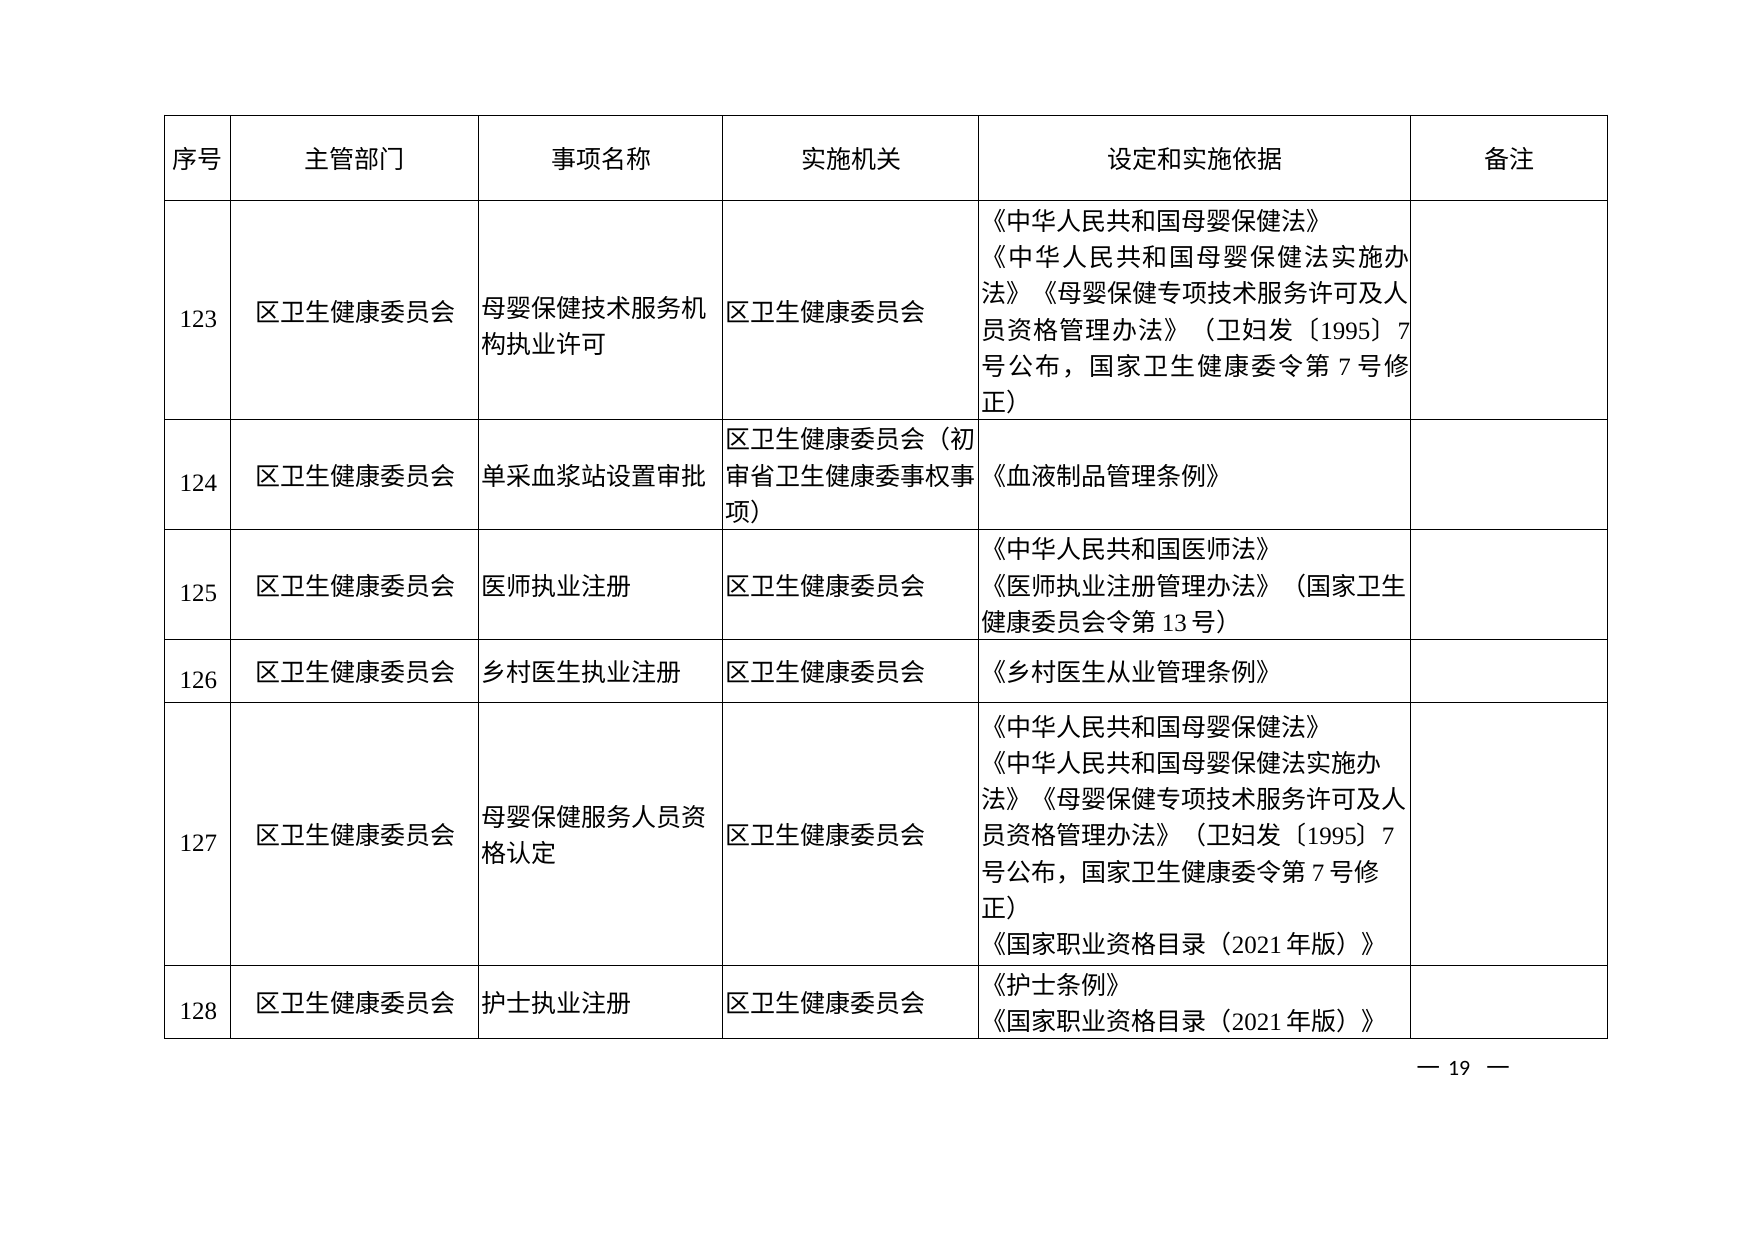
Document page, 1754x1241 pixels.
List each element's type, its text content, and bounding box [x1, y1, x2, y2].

table_cell 127 [165, 703, 230, 964]
table_header 设定和实施依据 [979, 116, 1410, 200]
table_cell 护士执业注册 [479, 966, 722, 1038]
table_cell 区卫生健康委员会 [231, 703, 478, 964]
table_cell [1411, 703, 1607, 964]
table_cell 区卫生健康委员会 [723, 201, 978, 419]
table_cell 126 [165, 640, 230, 702]
table_cell 《中华人民共和国医师法》 《医师执业注册管理办法》（国家卫生健康委员会令第13号） [979, 530, 1410, 638]
table_cell [1411, 201, 1607, 419]
table_cell [1411, 966, 1607, 1038]
table_header 备注 [1411, 116, 1607, 200]
table_cell 区卫生健康委员会 [723, 966, 978, 1038]
table_cell [1411, 420, 1607, 529]
table_cell 母婴保健服务人员资格认定 [479, 703, 722, 964]
table_header 实施机关 [723, 116, 978, 200]
table_cell 医师执业注册 [479, 530, 722, 638]
table_cell 母婴保健技术服务机构执业许可 [479, 201, 722, 419]
table_cell 《中华人民共和国母婴保健法》 《中华人民共和国母婴保健法实施办法》《母婴保健专项技术服务许可及人员资格管理办法》（卫妇发〔1995〕7号公布，国家卫生健康委令第7号修正） [979, 201, 1410, 419]
table_cell 区卫生健康委员会 [231, 640, 478, 702]
table_cell [1411, 640, 1607, 702]
table_header 序号 [165, 116, 230, 200]
table_cell 《护士条例》 《国家职业资格目录（2021年版）》 [979, 966, 1410, 1038]
table_cell 《中华人民共和国母婴保健法》 《中华人民共和国母婴保健法实施办法》《母婴保健专项技术服务许可及人员资格管理办法》（卫妇发〔1995〕7号公布，国家卫生健康委令第7号修正） 《国家职业资格目录（2021年版）》 [979, 703, 1410, 964]
table_cell 《乡村医生从业管理条例》 [979, 640, 1410, 702]
table_header 主管部门 [231, 116, 478, 200]
table_cell 123 [165, 201, 230, 419]
table_cell 区卫生健康委员会（初审省卫生健康委事权事项） [723, 420, 978, 529]
table_cell 区卫生健康委员会 [723, 703, 978, 964]
table_cell 《血液制品管理条例》 [979, 420, 1410, 529]
table_cell 124 [165, 420, 230, 529]
table_cell 区卫生健康委员会 [231, 420, 478, 529]
table_header 事项名称 [479, 116, 722, 200]
table_cell [1411, 530, 1607, 638]
table_cell 乡村医生执业注册 [479, 640, 722, 702]
table_cell 区卫生健康委员会 [231, 966, 478, 1038]
table_cell 区卫生健康委员会 [723, 530, 978, 638]
table_cell 区卫生健康委员会 [723, 640, 978, 702]
table_cell 125 [165, 530, 230, 638]
table_cell 区卫生健康委员会 [231, 201, 478, 419]
table_cell 区卫生健康委员会 [231, 530, 478, 638]
table_cell 单采血浆站设置审批 [479, 420, 722, 529]
table_cell 128 [165, 966, 230, 1038]
